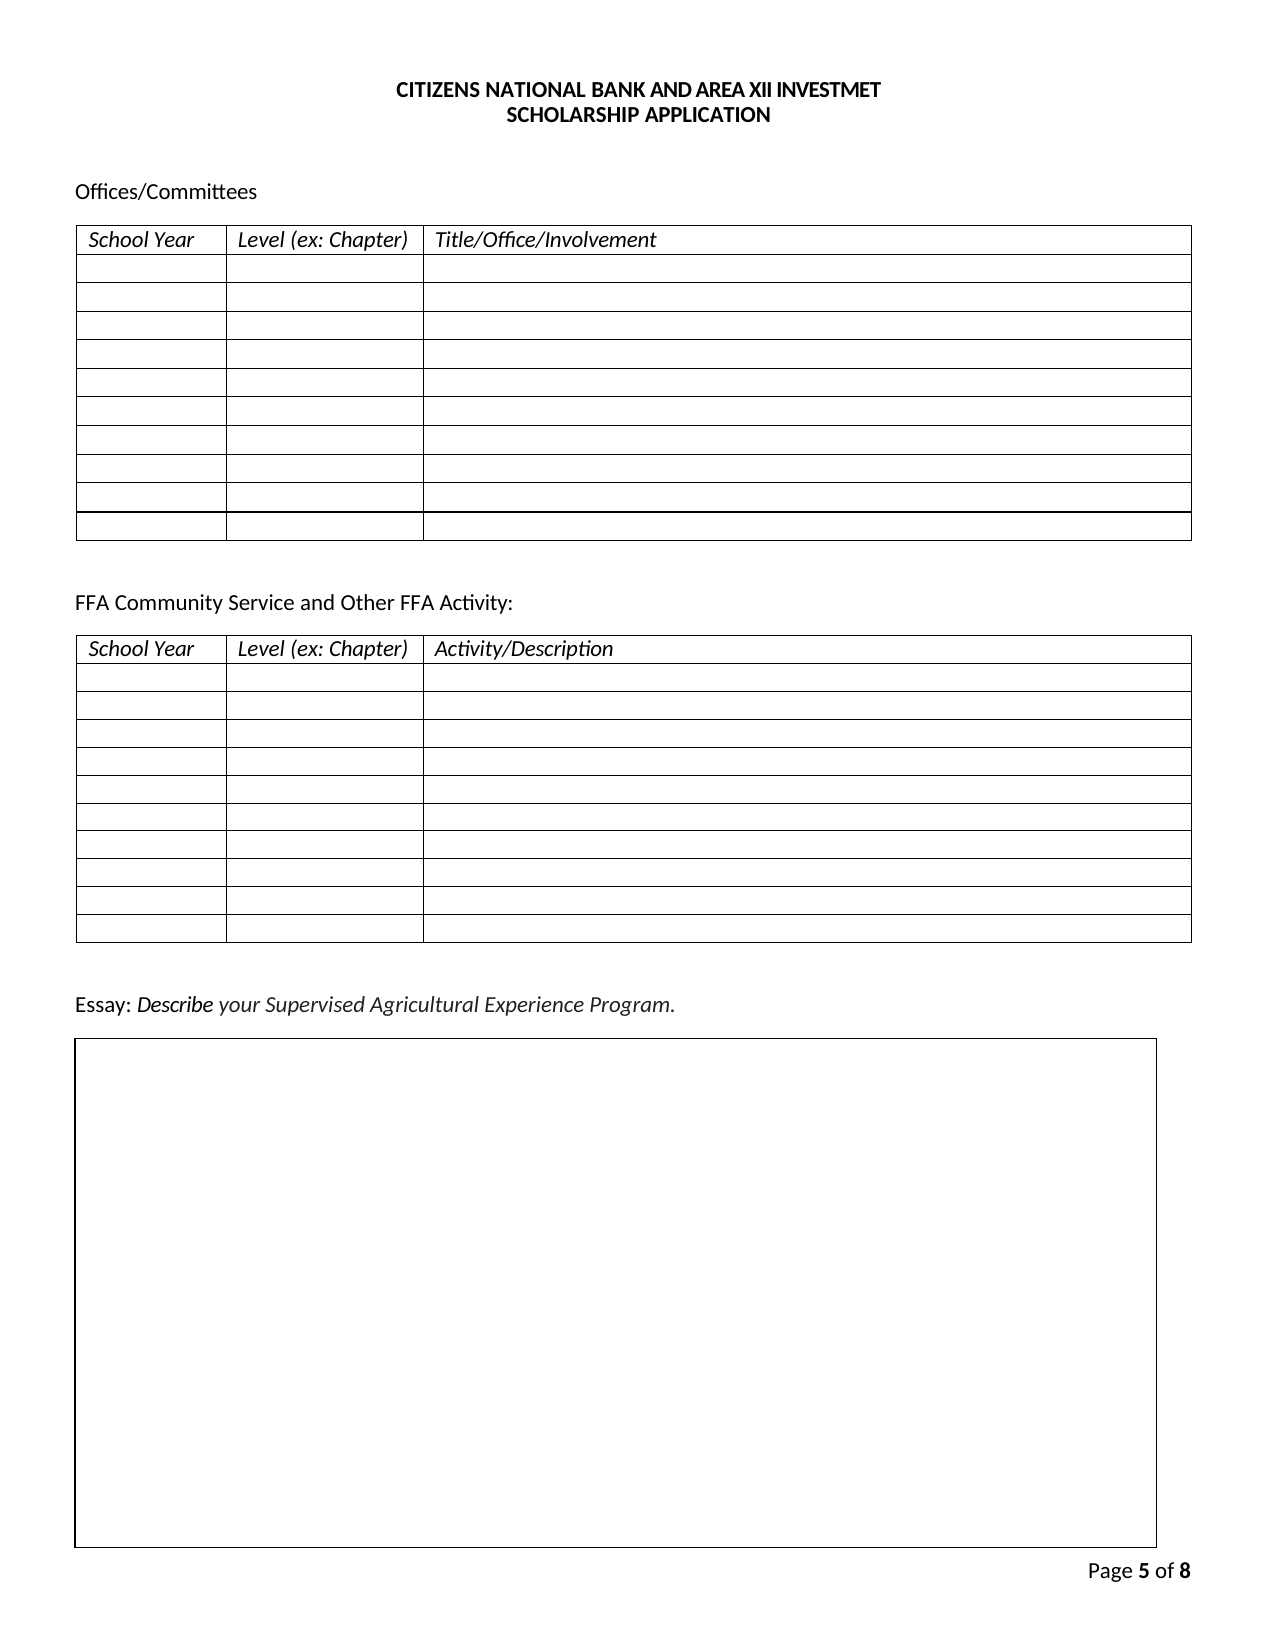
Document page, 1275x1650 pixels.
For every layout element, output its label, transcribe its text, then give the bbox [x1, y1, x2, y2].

table_cell [227, 748, 423, 774]
table_cell [77, 720, 226, 747]
table_cell [424, 915, 1191, 942]
table_cell [77, 397, 226, 425]
table_cell [424, 831, 1191, 858]
table_cell [77, 312, 226, 339]
text Page 5 of 8 [62, 1024, 1192, 1584]
table_cell [77, 455, 226, 482]
table_cell [227, 312, 423, 339]
table_cell [77, 859, 226, 886]
table_cell [77, 664, 226, 691]
table_header School Year [77, 226, 226, 254]
table_cell [227, 483, 423, 511]
table_cell [227, 887, 423, 914]
table_cell [77, 340, 226, 368]
table_cell [424, 887, 1191, 914]
table_cell [227, 283, 423, 311]
table_cell [424, 776, 1191, 802]
table_cell [227, 692, 423, 719]
table_cell [424, 483, 1191, 511]
table_cell [227, 369, 423, 396]
table_cell [77, 748, 226, 774]
table_cell [77, 915, 226, 942]
table_header Title/Office/Involvement [424, 226, 1191, 254]
table_cell [77, 283, 226, 311]
table_cell [227, 664, 423, 691]
table_cell [227, 513, 423, 539]
table_cell [227, 340, 423, 368]
table_cell [424, 369, 1191, 396]
table_cell [424, 340, 1191, 368]
text FFA Community Service and Other FFA Activity: [75, 588, 1212, 616]
table_cell [77, 887, 226, 914]
table_cell [77, 692, 226, 719]
table_cell [77, 831, 226, 858]
table_cell [77, 426, 226, 454]
table_cell [424, 255, 1191, 282]
table_cell [77, 776, 226, 802]
table_cell [227, 426, 423, 454]
table_header Level (ex: Chapter) [227, 636, 423, 663]
table_cell [424, 283, 1191, 311]
table_cell [227, 831, 423, 858]
table_header Level (ex: Chapter) [227, 226, 423, 254]
table_cell [424, 455, 1191, 482]
table_cell [424, 426, 1191, 454]
table_cell [77, 369, 226, 396]
table_cell [227, 397, 423, 425]
table_header School Year [77, 636, 226, 663]
table_cell [424, 397, 1191, 425]
table_cell [424, 312, 1191, 339]
table_cell [77, 483, 226, 511]
table_cell [227, 776, 423, 802]
table_cell [77, 513, 226, 539]
table_cell [227, 455, 423, 482]
table_cell [424, 748, 1191, 774]
text Essay: Describe your Supervised Agricultural Experience Program. [75, 990, 1212, 1018]
table_cell [424, 804, 1191, 830]
table_cell [424, 664, 1191, 691]
table_header Activity/Description [424, 636, 1191, 663]
table_cell [424, 859, 1191, 886]
table_cell [424, 720, 1191, 747]
table_cell [424, 513, 1191, 539]
table_cell [77, 804, 226, 830]
table_cell [227, 859, 423, 886]
table_cell [77, 255, 226, 282]
text Offices/Committees [75, 177, 1212, 205]
table_cell [424, 692, 1191, 719]
table_cell [227, 915, 423, 942]
table_cell [227, 255, 423, 282]
table_cell [227, 804, 423, 830]
table_cell [227, 720, 423, 747]
